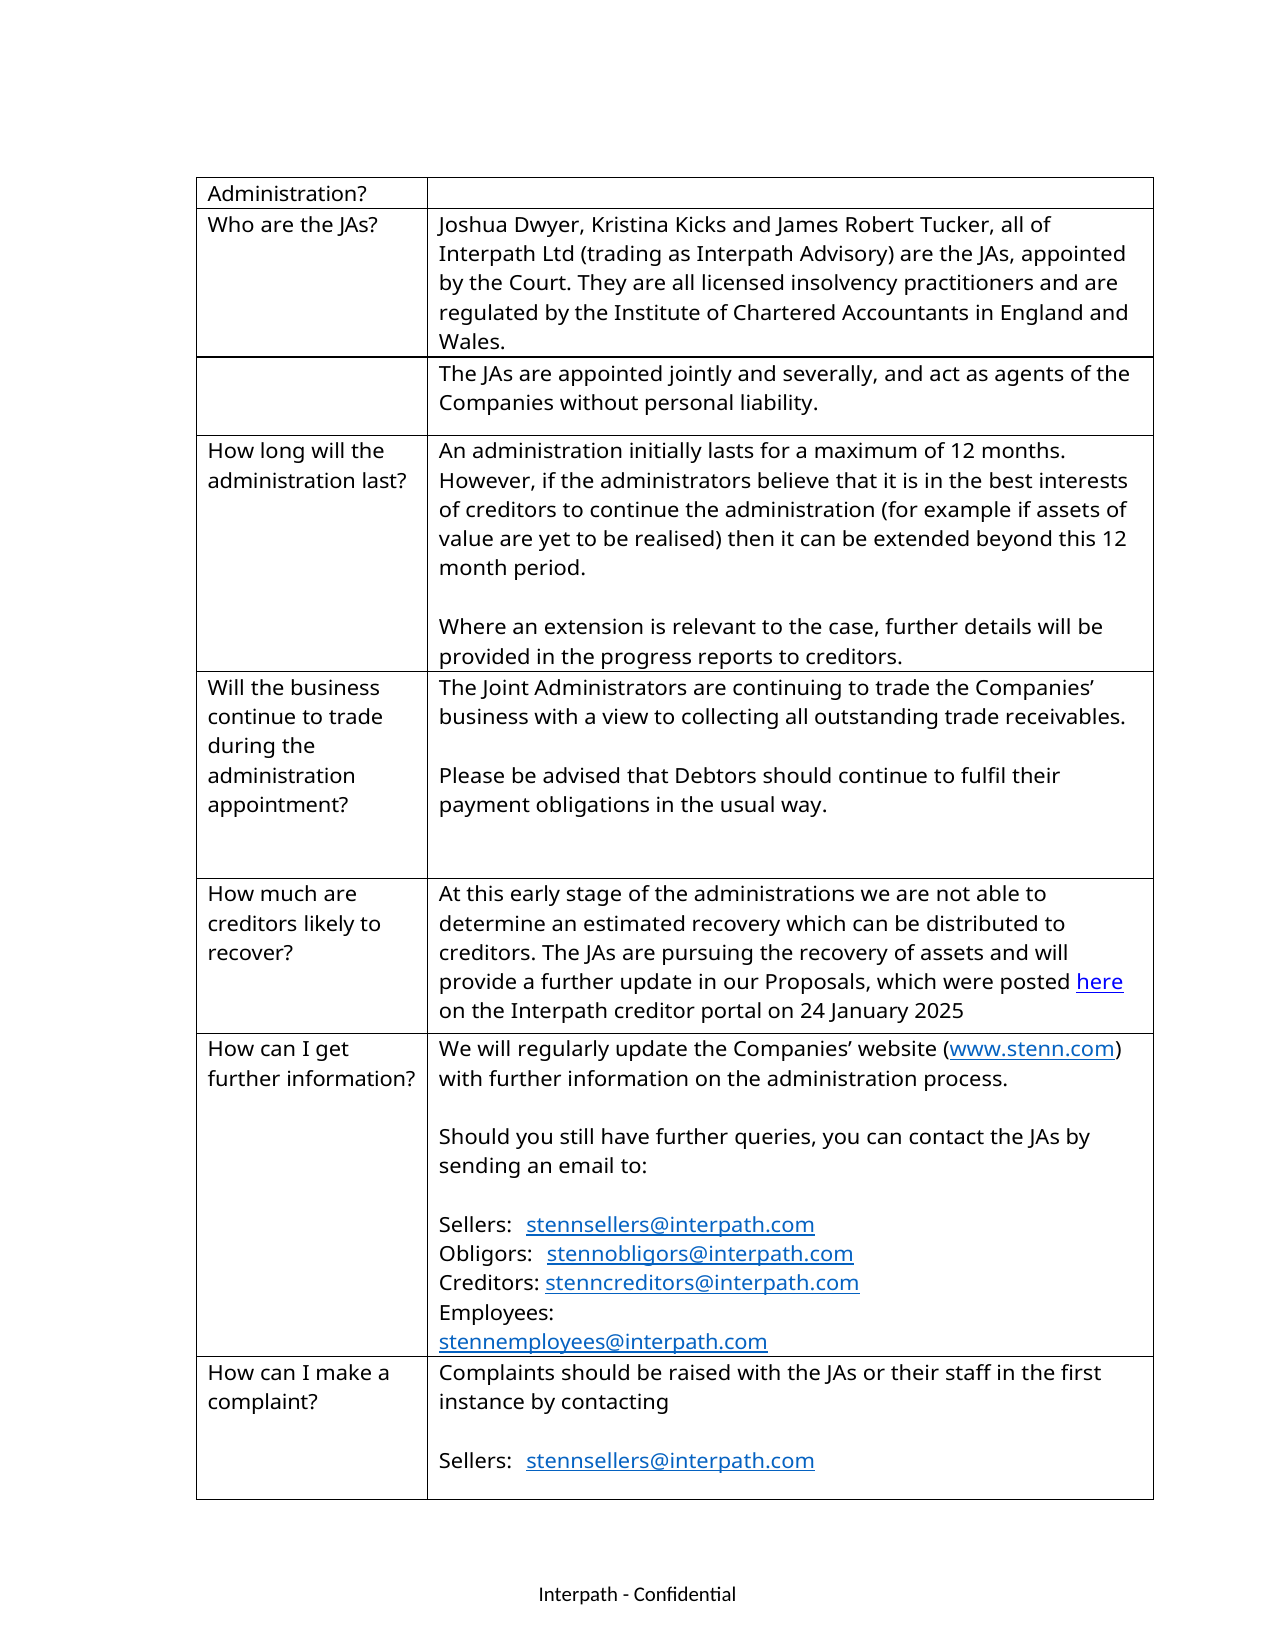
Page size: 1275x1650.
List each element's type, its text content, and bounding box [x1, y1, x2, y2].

table_cell Will the business continue to trade during the administration appointment? [197, 672, 427, 878]
table_cell How much are creditors likely to recover? [197, 879, 427, 1033]
table_cell How long will the administration last? [197, 436, 427, 671]
table_cell How can I get further information? [197, 1034, 427, 1356]
table_cell The Joint Administrators are continuing to trade the Companies’ business with a view to collecting all outstanding trade receivables. Please be advised that Debtors should continue to fulﬁl their payment obligations in the usual way. [428, 672, 1153, 878]
table_cell Joshua Dwyer, Kristina Kicks and James Robert Tucker, all of Interpath Ltd (trading as Interpath Advisory) are the JAs, appointed by the Court. They are all licensed insolvency practitioners and are regulated by the Institute of Chartered Accountants in England and Wales. [428, 209, 1153, 356]
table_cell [428, 178, 1153, 208]
table_cell At this early stage of the administrations we are not able to determine an estimated recovery which can be distributed to creditors. The JAs are pursuing the recovery of assets and will provide a further update in our Proposals, which were posted here on the Interpath creditor portal on 24 January 2025 [428, 879, 1153, 1033]
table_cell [428, 1357, 1153, 1499]
table_header The JAs are appointed jointly and severally, and act as agents of the Companies without personal liability. [428, 358, 1153, 435]
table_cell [197, 178, 427, 208]
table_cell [197, 1357, 427, 1499]
table_cell An administration initially lasts for a maximum of 12 months. However, if the administrators believe that it is in the best interests of creditors to continue the administration (for example if assets of value are yet to be realised) then it can be extended beyond this 12 month period. Where an extension is relevant to the case, further details will be provided in the progress reports to creditors. [428, 436, 1153, 671]
table_cell We will regularly update the Companies’ website (www.stenn.com) with further information on the administration process. Should you still have further queries, you can contact the JAs by sending an email to: Sellers: stennsellers@interpath.com Obligors: stennobligors@interpath.com Creditors: stenncreditors@interpath.com Employees: stennemployees@interpath.com [428, 1034, 1153, 1356]
table_header [197, 358, 427, 435]
table_cell Who are the JAs? [197, 209, 427, 356]
